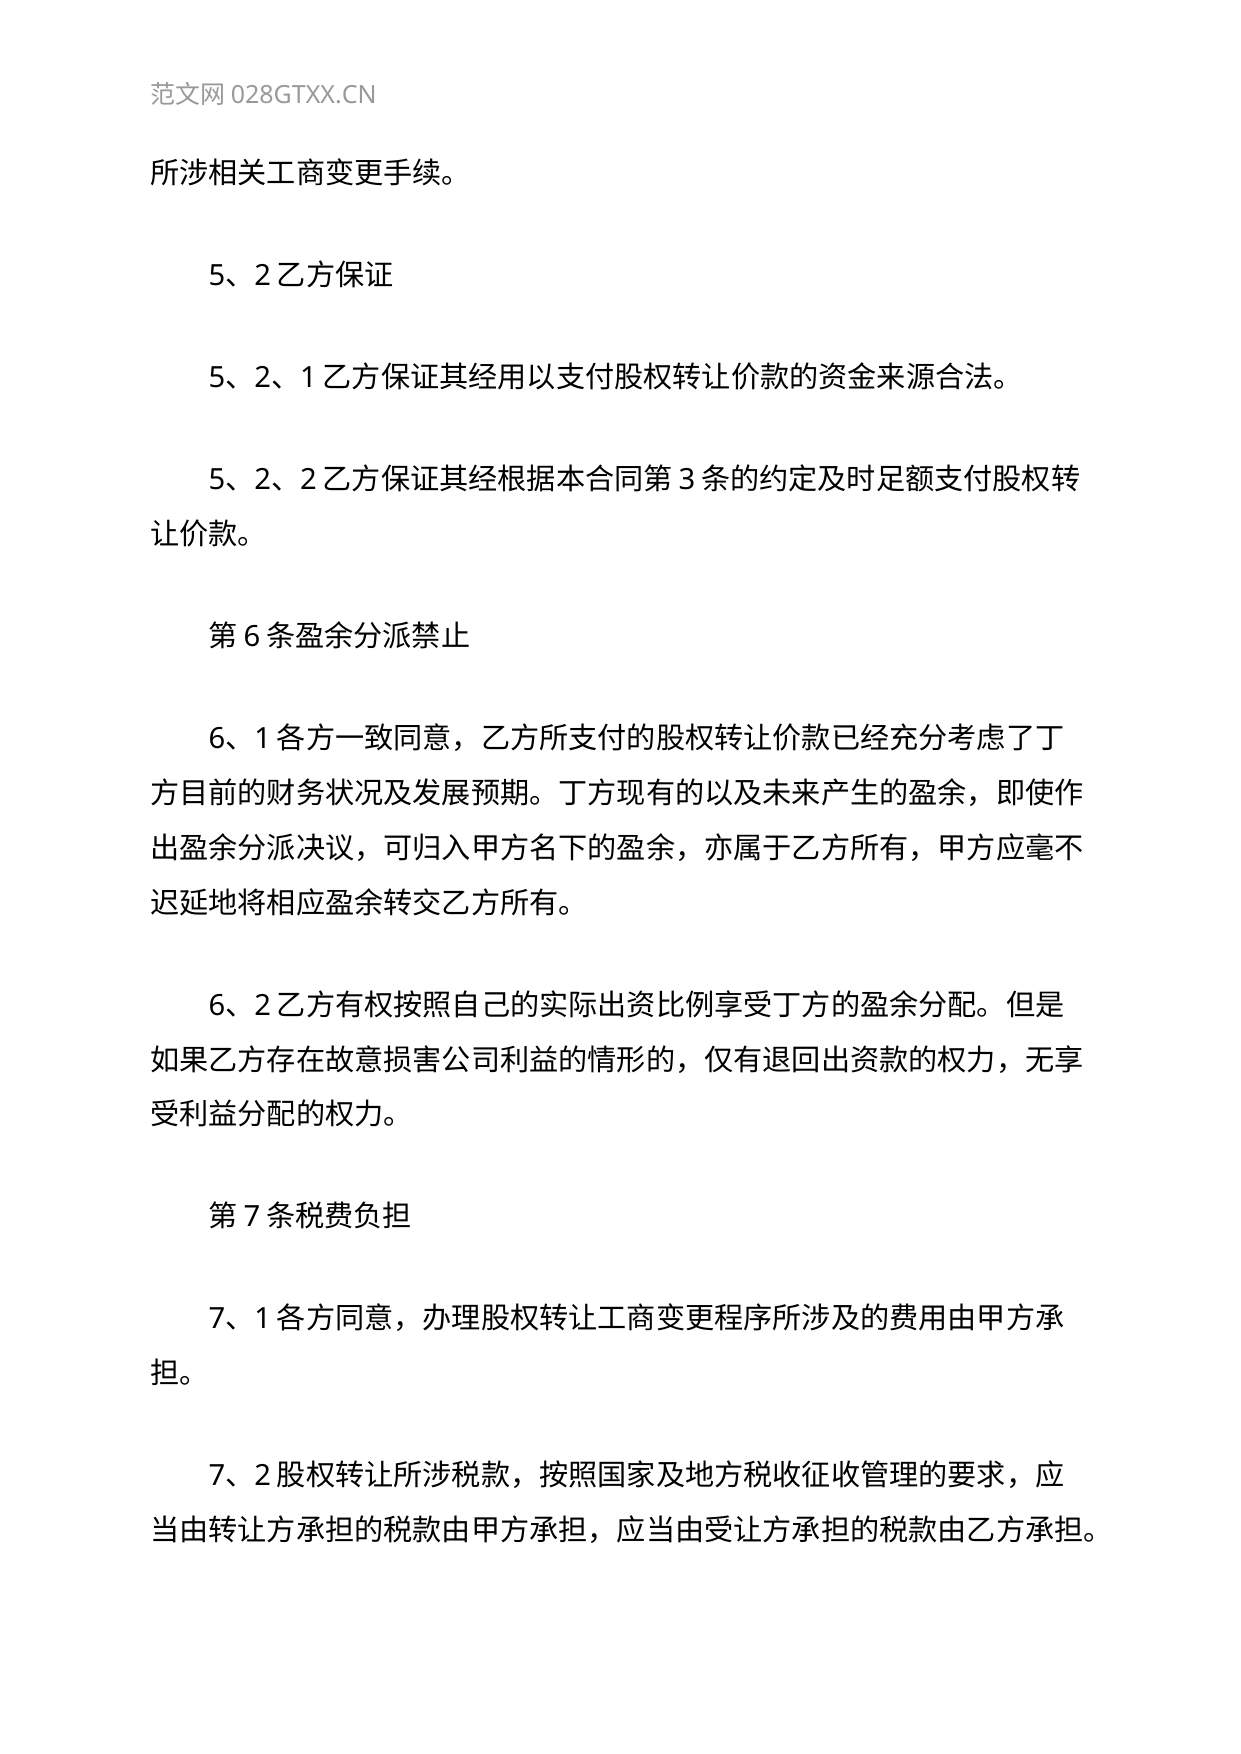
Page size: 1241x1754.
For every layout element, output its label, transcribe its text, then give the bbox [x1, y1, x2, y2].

text 5、2、1乙方保证其经用以支付股权转让价款的资金来源合法。 [150, 354, 1090, 396]
text 6、2乙方有权按照自己的实际出资比例享受丁方的盈余分配。但是如果乙方存在故意损害公司利益的情形的，仅有退回出资款的权力，无享受利益分配的权力。 [150, 981, 1090, 1133]
text 第7条税费负担 [150, 1193, 1090, 1235]
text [150, 150, 1090, 192]
text 7、1各方同意，办理股权转让工商变更程序所涉及的费用由甲方承担。 [150, 1295, 1090, 1392]
text 5、2、2乙方保证其经根据本合同第3条的约定及时足额支付股权转让价款。 [150, 456, 1090, 553]
text 7、2股权转让所涉税款，按照国家及地方税收征收管理的要求，应当由转让方承担的税款由甲方承担，应当由受让方承担的税款由乙方承担。 [150, 1451, 1090, 1549]
text 6、1各方一致同意，乙方所支付的股权转让价款已经充分考虑了丁方目前的财务状况及发展预期。丁方现有的以及未来产生的盈余，即使作出盈余分派决议，可归入甲方名下的盈余，亦属于乙方所有，甲方应毫不迟延地将相应盈余转交乙方所有。 [150, 714, 1090, 922]
text 第6条盈余分派禁止 [150, 612, 1090, 655]
text 5、2乙方保证 [150, 252, 1090, 294]
